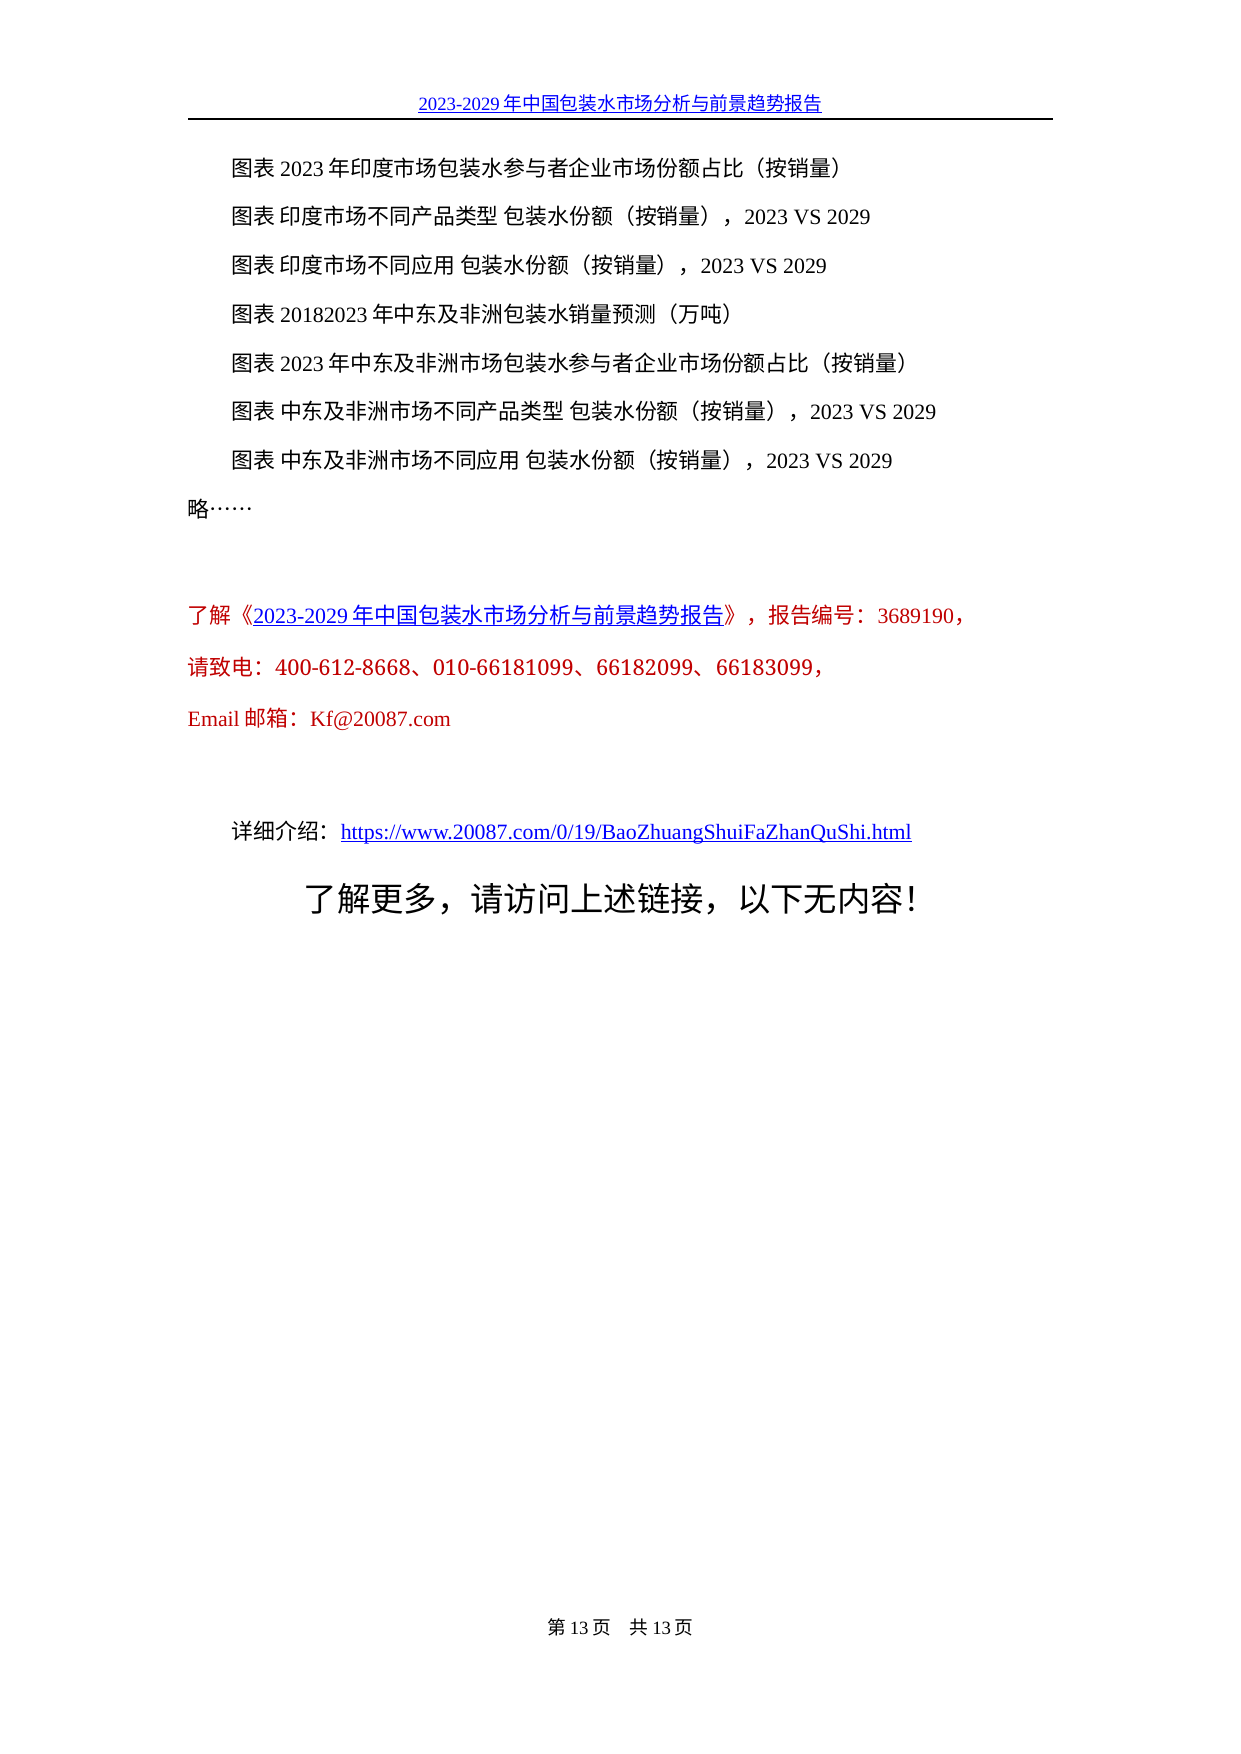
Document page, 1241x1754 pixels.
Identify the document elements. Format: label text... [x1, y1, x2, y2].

text 了解《2023-2029年中国包装水市场分析与前景趋势报告》，报告编号：3689190， [187, 598, 1053, 630]
title 了解更多，请访问上述链接，以下无内容！ [187, 864, 1053, 929]
text Email邮箱：Kf@20087.com [187, 701, 1053, 733]
text 详细介绍：https://www.20087.com/0/19/BaoZhuangShuiFaZhanQuShi.html [187, 814, 1053, 846]
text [187, 150, 1053, 524]
text 请致电：400-612-8668、010-66181099、66182099、66183099， [187, 649, 1053, 682]
